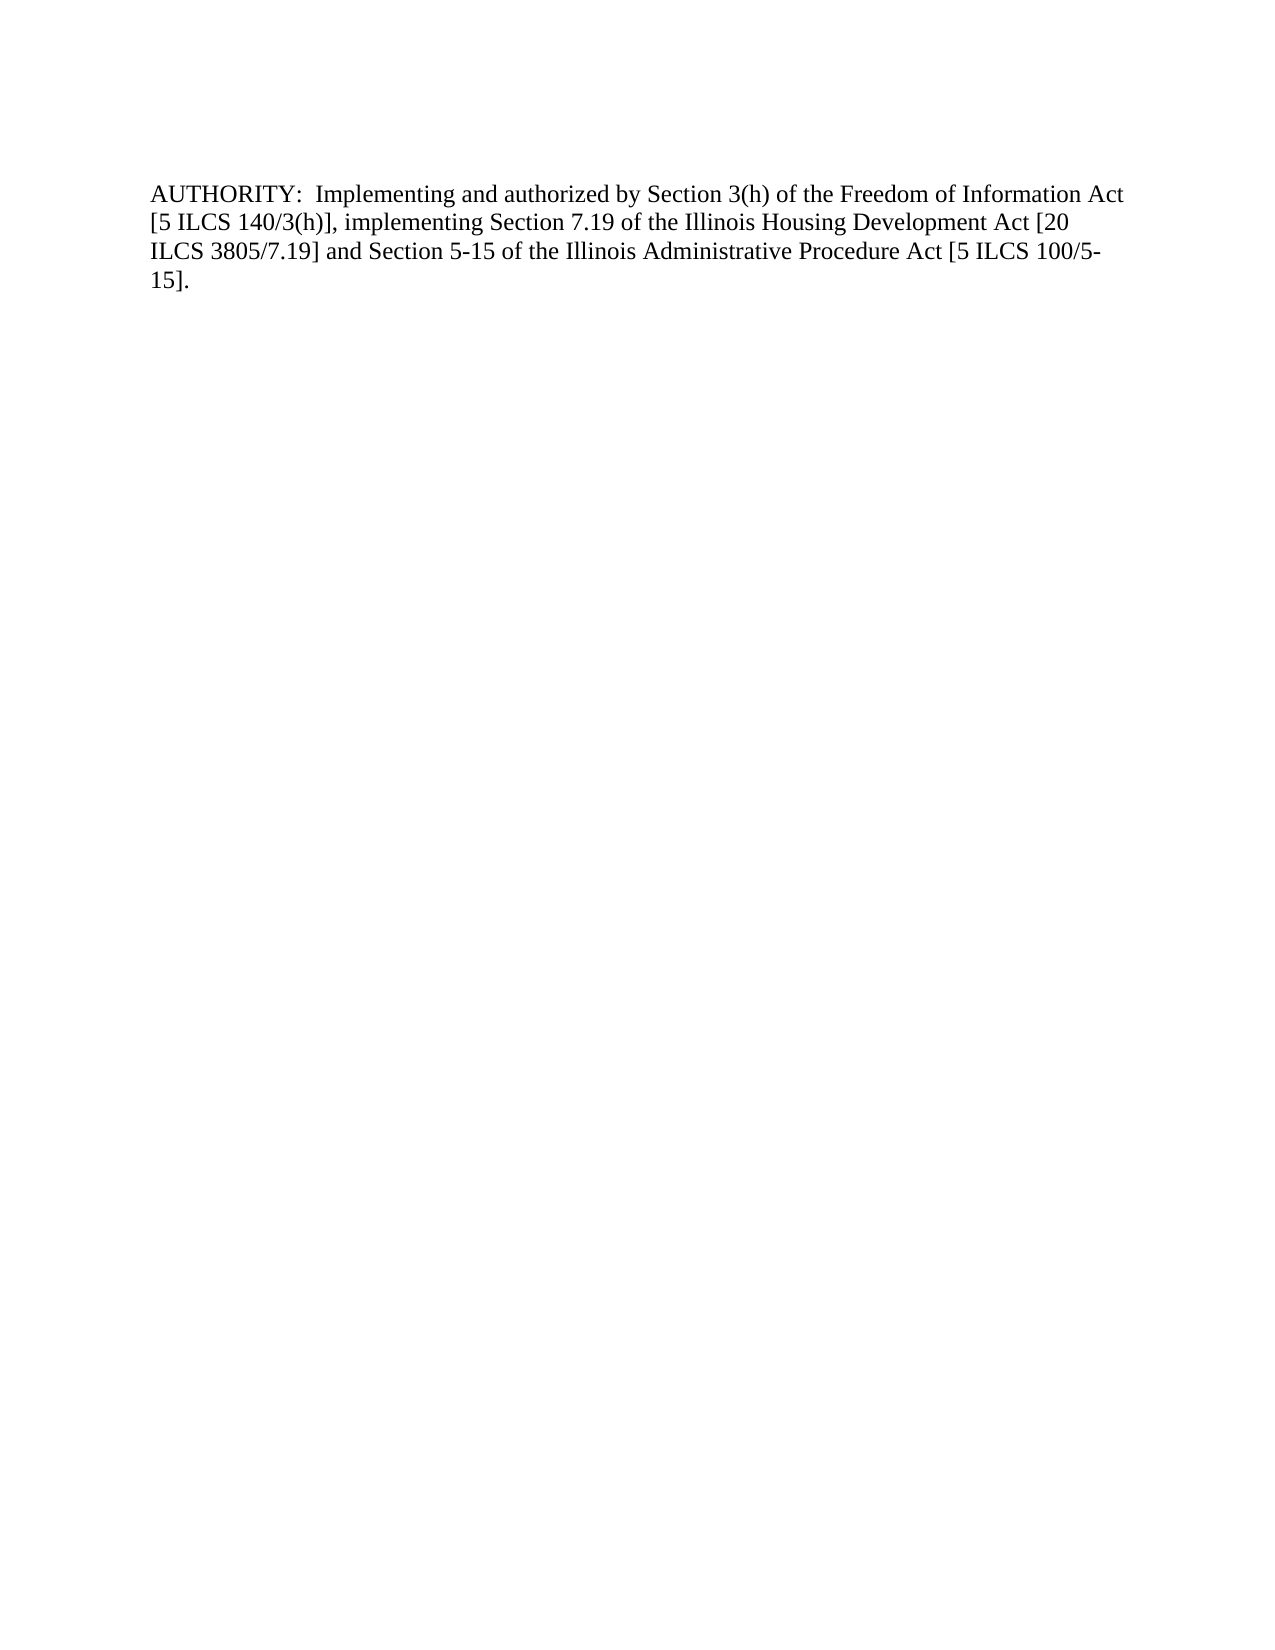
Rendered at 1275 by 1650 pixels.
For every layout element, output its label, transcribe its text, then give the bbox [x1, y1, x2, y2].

text AUTHORITY: Implementing and authorized by Section 3(h) of the Freedom of Information Act [5 ILCS 140/3(h)], implementing Section 7.19 of the Illinois Housing Development Act [20 ILCS 3805/7.19] and Section 5-15 of the Illinois Administrative Procedure Act [5 ILCS 100/5-15]. [150, 179, 1125, 294]
